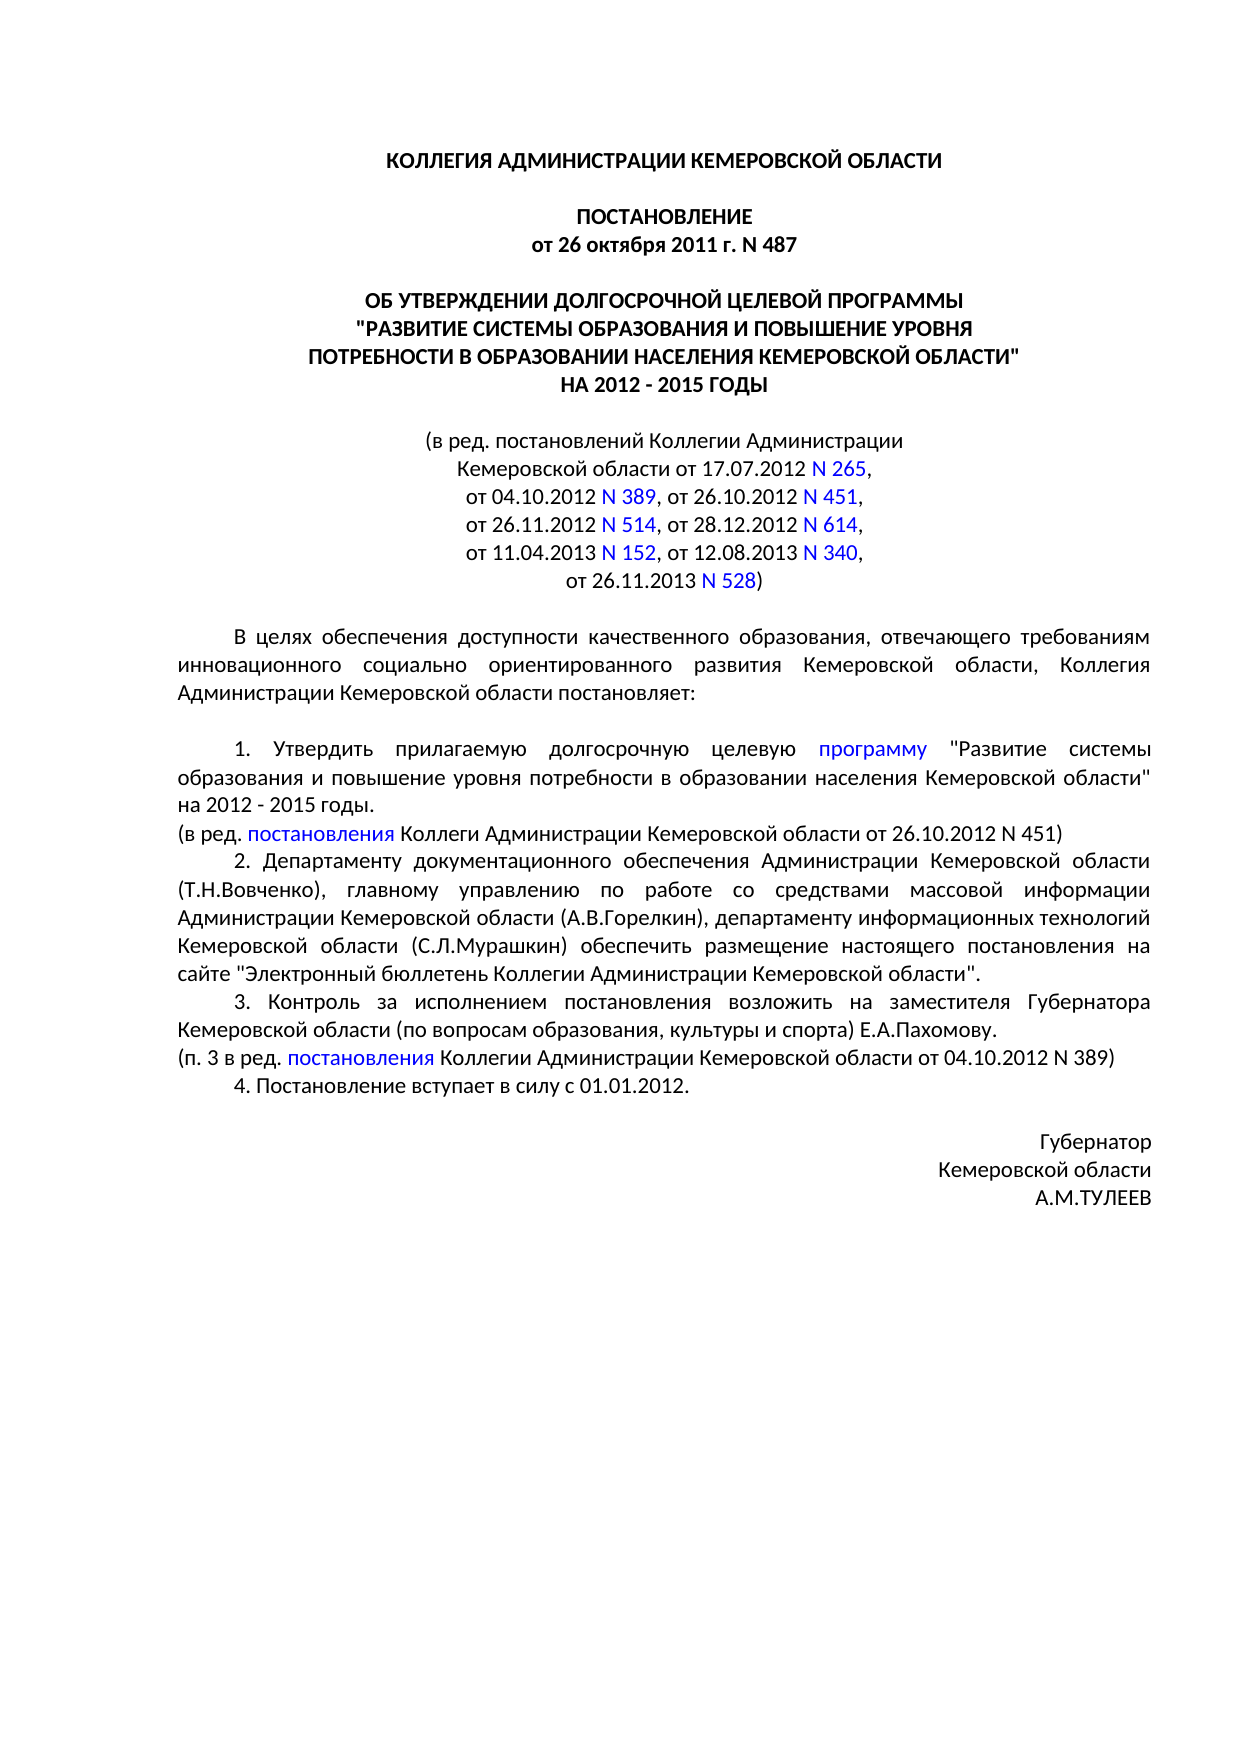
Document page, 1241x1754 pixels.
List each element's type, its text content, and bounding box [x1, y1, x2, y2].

text Губернатор [177, 1127, 1152, 1155]
text А.М.ТУЛЕЕВ [177, 1183, 1152, 1211]
text 1. Утвердить прилагаемую долгосрочную целевую программу "Развитие системы образования и повышение уровня потребности в образовании населения Кемеровской области" на 2012 - 2015 годы. [177, 734, 1152, 819]
text 4. Постановление вступает в силу с 01.01.2012. [177, 1071, 1152, 1099]
text КОЛЛЕГИЯ АДМИНИСТРАЦИИ КЕМЕРОВСКОЙ ОБЛАСТИ [177, 146, 1152, 174]
text от 26.11.2013 N 528) [177, 566, 1152, 594]
text (в ред. постановления Коллеги Администрации Кемеровской области от 26.10.2012 N 451) [177, 819, 1152, 847]
text от 11.04.2013 N 152, от 12.08.2013 N 340, [177, 538, 1152, 566]
text (п. 3 в ред. постановления Коллегии Администрации Кемеровской области от 04.10.2012 N 389) [177, 1043, 1152, 1071]
text от 26.11.2012 N 514, от 28.12.2012 N 614, [177, 510, 1152, 538]
text В целях обеспечения доступности качественного образования, отвечающего требованиям инновационного социально ориентированного развития Кемеровской области, Коллегия Администрации Кемеровской области постановляет: [177, 622, 1152, 707]
text Кемеровской области [177, 1155, 1152, 1183]
text ПОТРЕБНОСТИ В ОБРАЗОВАНИИ НАСЕЛЕНИЯ КЕМЕРОВСКОЙ ОБЛАСТИ" [177, 342, 1152, 370]
text ПОСТАНОВЛЕНИЕ [177, 202, 1152, 230]
text (в ред. постановлений Коллегии Администрации [177, 426, 1152, 454]
text Кемеровской области от 17.07.2012 N 265, [177, 454, 1152, 482]
text "РАЗВИТИЕ СИСТЕМЫ ОБРАЗОВАНИЯ И ПОВЫШЕНИЕ УРОВНЯ [177, 314, 1152, 342]
text ОБ УТВЕРЖДЕНИИ ДОЛГОСРОЧНОЙ ЦЕЛЕВОЙ ПРОГРАММЫ [177, 286, 1152, 314]
text 3. Контроль за исполнением постановления возложить на заместителя Губернатора Кемеровской области (по вопросам образования, культуры и спорта) Е.А.Пахомову. [177, 987, 1152, 1043]
text НА 2012 - 2015 ГОДЫ [177, 370, 1152, 398]
text от 04.10.2012 N 389, от 26.10.2012 N 451, [177, 482, 1152, 510]
text от 26 октября 2011 г. N 487 [177, 230, 1152, 258]
text 2. Департаменту документационного обеспечения Администрации Кемеровской области (Т.Н.Вовченко), главному управлению по работе со средствами массовой информации Администрации Кемеровской области (А.В.Горелкин), департаменту информационных технологий Кемеровской области (С.Л.Мурашкин) обеспечить размещение настоящего постановления на сайте "Электронный бюллетень Коллегии Администрации Кемеровской области". [177, 847, 1152, 987]
